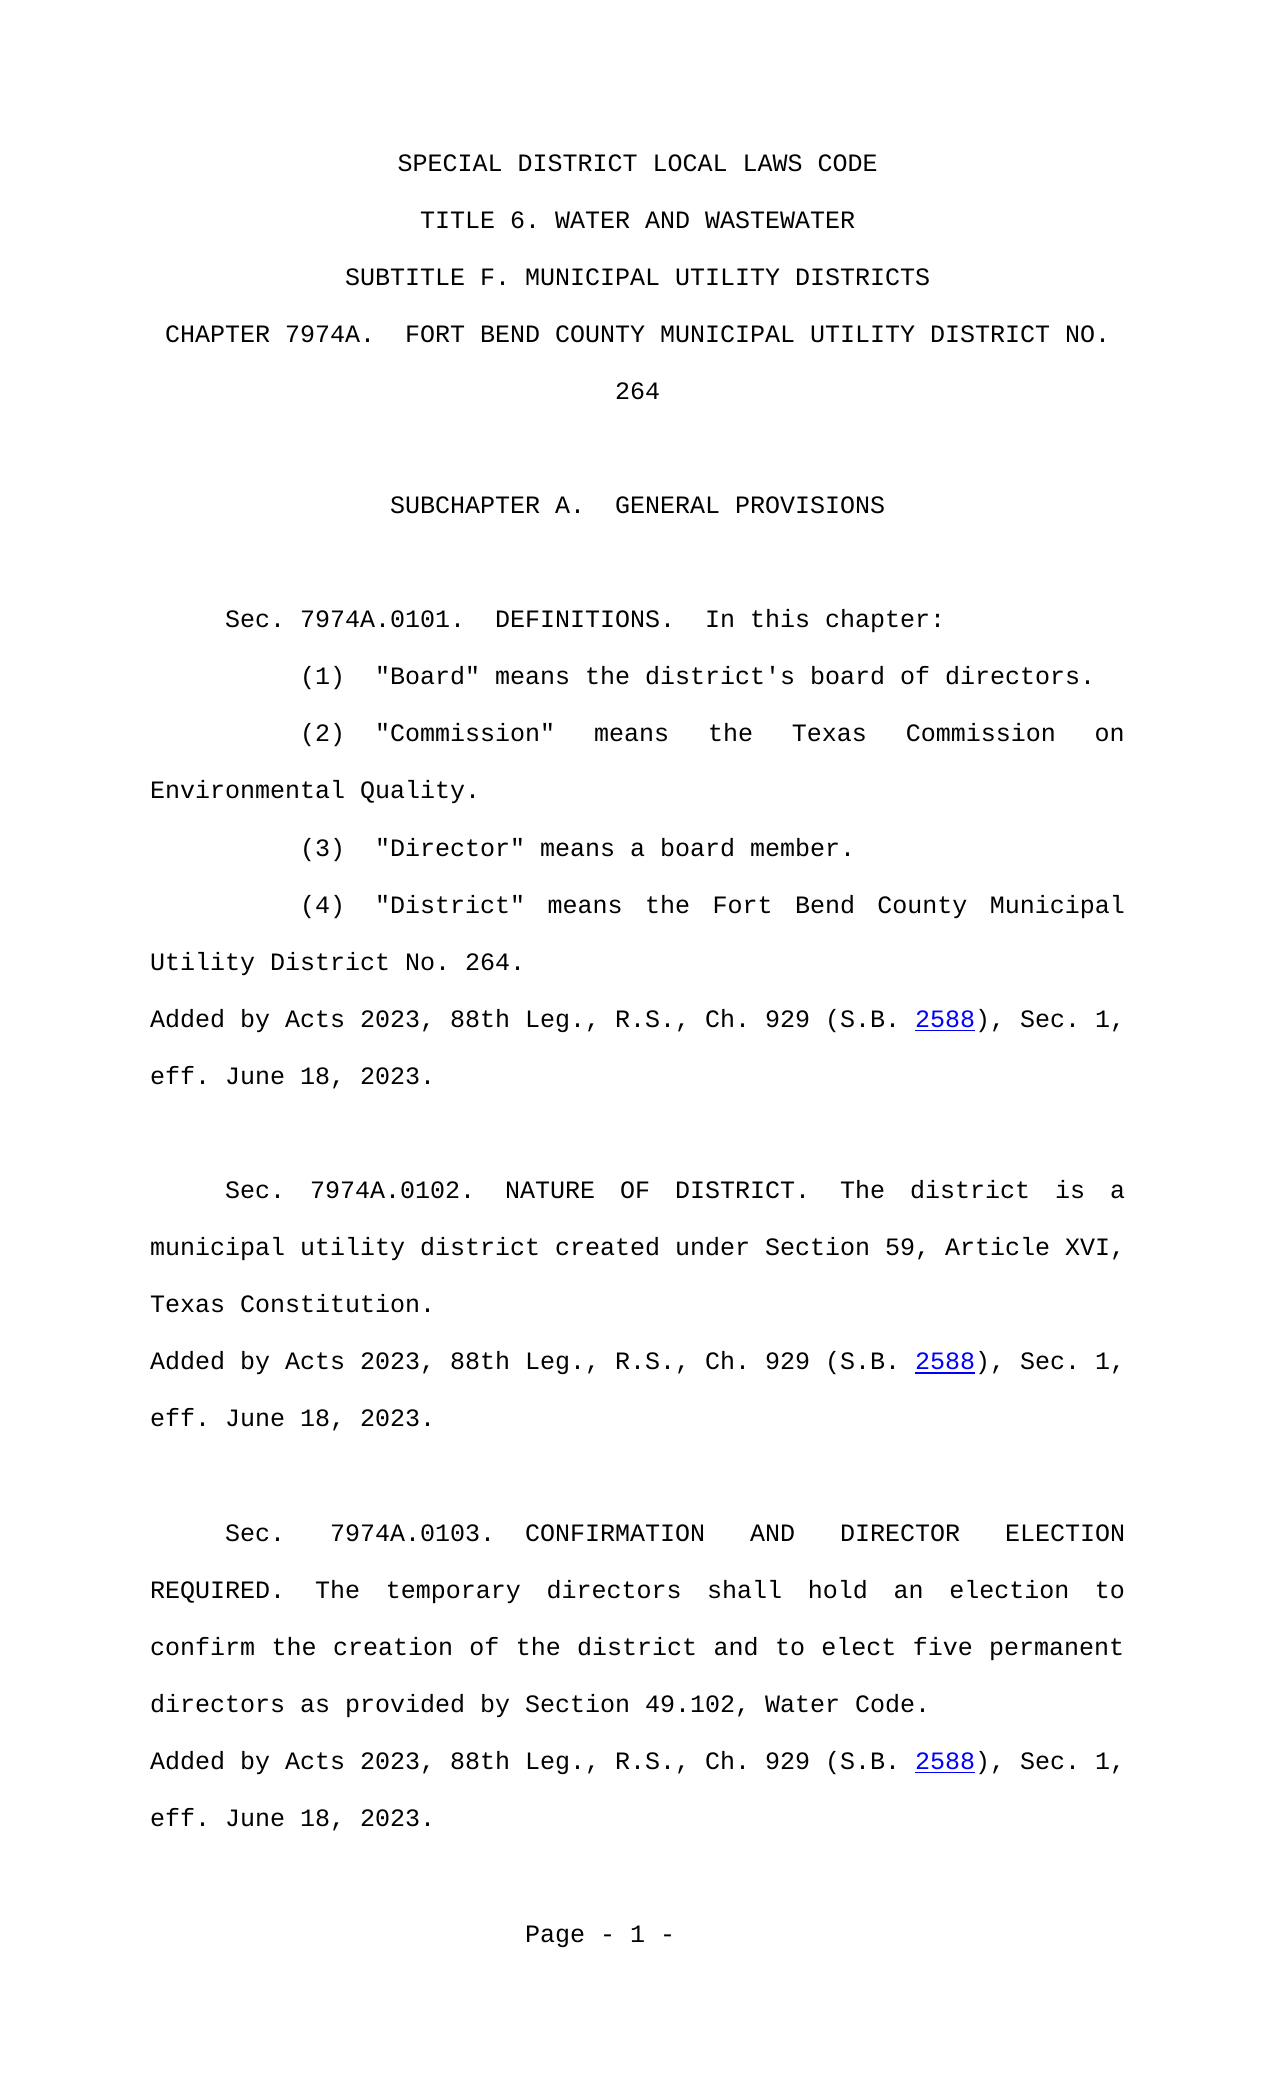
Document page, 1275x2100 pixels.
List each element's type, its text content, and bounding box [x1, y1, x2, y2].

text Added by Acts 2023, 88th Leg., R.S., Ch. 929 (S.B. 2588), Sec. 1, eff. June 18, 2023. [150, 1006, 1125, 1092]
text Sec. 7974A.0102. NATURE OF DISTRICT. The district is a municipal utility district created under Section 59, Article XVI, Texas Constitution. [150, 1177, 1125, 1320]
text Sec. 7974A.0101. DEFINITIONS. In this chapter: [150, 607, 1125, 635]
text SPECIAL DISTRICT LOCAL LAWS CODE [150, 150, 1125, 178]
text (2) "Commission" means the Texas Commission on Environmental Quality. [150, 721, 1125, 806]
text (4) "District" means the Fort Bend County Municipal Utility District No. 264. [150, 892, 1125, 978]
text CHAPTER 7974A. FORT BEND COUNTY MUNICIPAL UTILITY DISTRICT NO. 264 [150, 321, 1125, 407]
text TITLE 6. WATER AND WASTEWATER [150, 207, 1125, 236]
text SUBCHAPTER A. GENERAL PROVISIONS [150, 492, 1125, 521]
text (1) "Board" means the district's board of directors. [150, 664, 1125, 692]
text Added by Acts 2023, 88th Leg., R.S., Ch. 929 (S.B. 2588), Sec. 1, eff. June 18, 2023. [150, 1748, 1125, 1834]
text SUBTITLE F. MUNICIPAL UTILITY DISTRICTS [150, 264, 1125, 293]
text (3) "Director" means a board member. [150, 835, 1125, 863]
text Sec. 7974A.0103. CONFIRMATION AND DIRECTOR ELECTION REQUIRED. The temporary directors shall hold an election to confirm the creation of the district and to elect five permanent directors as provided by Section 49.102, Water Code. [150, 1520, 1125, 1720]
text Added by Acts 2023, 88th Leg., R.S., Ch. 929 (S.B. 2588), Sec. 1, eff. June 18, 2023. [150, 1349, 1125, 1434]
